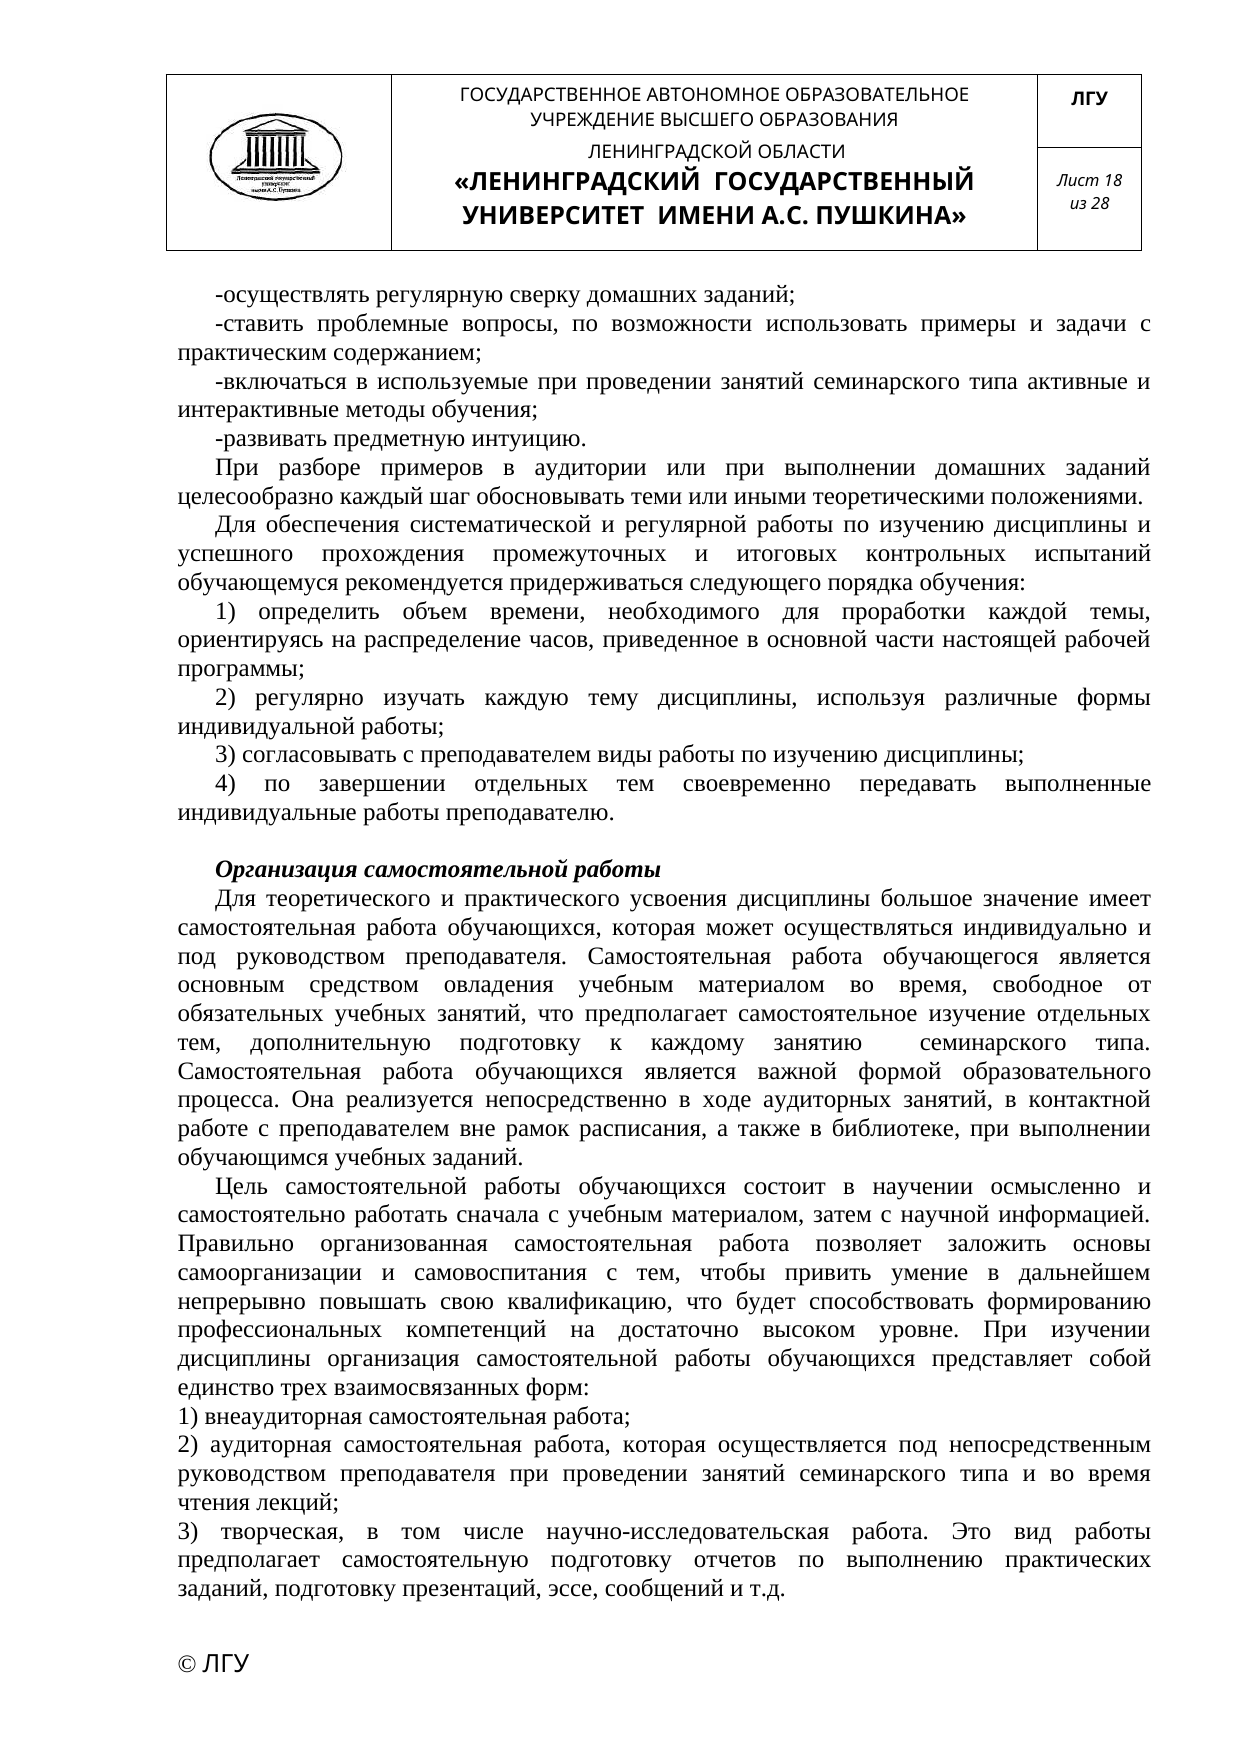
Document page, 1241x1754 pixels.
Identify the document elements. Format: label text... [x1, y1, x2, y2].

text 4) по завершении отдельных тем своевременно передавать выполненные индивидуальные работы преподавателю. [177, 768, 1152, 826]
text -развивать предметную интуицию. [177, 423, 1152, 452]
text Цель самостоятельной работы обучающихся состоит в научении осмысленно и самостоятельно работать сначала с учебным материалом, затем с научной информацией. Правильно организованная самостоятельная работа позволяет заложить основы самоорганизации и самовоспитания с тем, чтобы привить умение в дальнейшем непрерывно повышать свою квалификацию, что будет способствовать формированию профессиональных компетенций на достаточно высоком уровне. При изучении дисциплины организация самостоятельной работы обучающихся представляет собой единство трех взаимосвязанных форм: [177, 1171, 1152, 1401]
text 1) определить объем времени, необходимого для проработки каждой темы, ориентируясь на распределение часов, приведенное в основной части настоящей рабочей программы; [177, 596, 1152, 682]
text -включаться в используемые при проведении занятий семинарского типа активные и интерактивные методы обучения; [177, 366, 1152, 423]
text Организация самостоятельной работы [177, 854, 1152, 883]
text 1) внеаудиторная самостоятельная работа; [177, 1401, 1152, 1429]
text При разборе примеров в аудитории или при выполнении домашних заданий целесообразно каждый шаг обосновывать теми или иными теоретическими положениями. [177, 452, 1152, 509]
text 2) аудиторная самостоятельная работа, которая осуществляется под непосредственным руководством преподавателя при проведении занятий семинарского типа и во время чтения лекций; [177, 1429, 1152, 1516]
text -осуществлять регулярную сверку домашних заданий; [177, 279, 1152, 308]
text 3) согласовывать с преподавателем виды работы по изучению дисциплины; [177, 739, 1152, 768]
picture [177, 75, 386, 241]
text -ставить проблемные вопросы, по возможности использовать примеры и задачи с практическим содержанием; [177, 308, 1152, 366]
text 3) творческая, в том числе научно-исследовательская работа. Это вид работы предполагает самостоятельную подготовку отчетов по выполнению практических заданий, подготовку презентаций, эссе, сообщений и т.д. [177, 1516, 1152, 1602]
text 2) регулярно изучать каждую тему дисциплины, используя различные формы индивидуальной работы; [177, 682, 1152, 739]
text Для обеспечения систематической и регулярной работы по изучению дисциплины и успешного прохождения промежуточных и итоговых контрольных испытаний обучающемуся рекомендуется придерживаться следующего порядка обучения: [177, 509, 1152, 596]
text Для теоретического и практического усвоения дисциплины большое значение имеет самостоятельная работа обучающихся, которая может осуществляться индивидуально и под руководством преподавателя. Самостоятельная работа обучающегося является основным средством овладения учебным материалом во время, свободное от обязательных учебных занятий, что предполагает самостоятельное изучение отдельных тем, дополнительную подготовку к каждому занятию семинарского типа. Самостоятельная работа обучающихся является важной формой образовательного процесса. Она реализуется непосредственно в ходе аудиторных занятий, в контактной работе с преподавателем вне рамок расписания, а также в библиотеке, при выполнении обучающимся учебных заданий. [177, 883, 1152, 1171]
